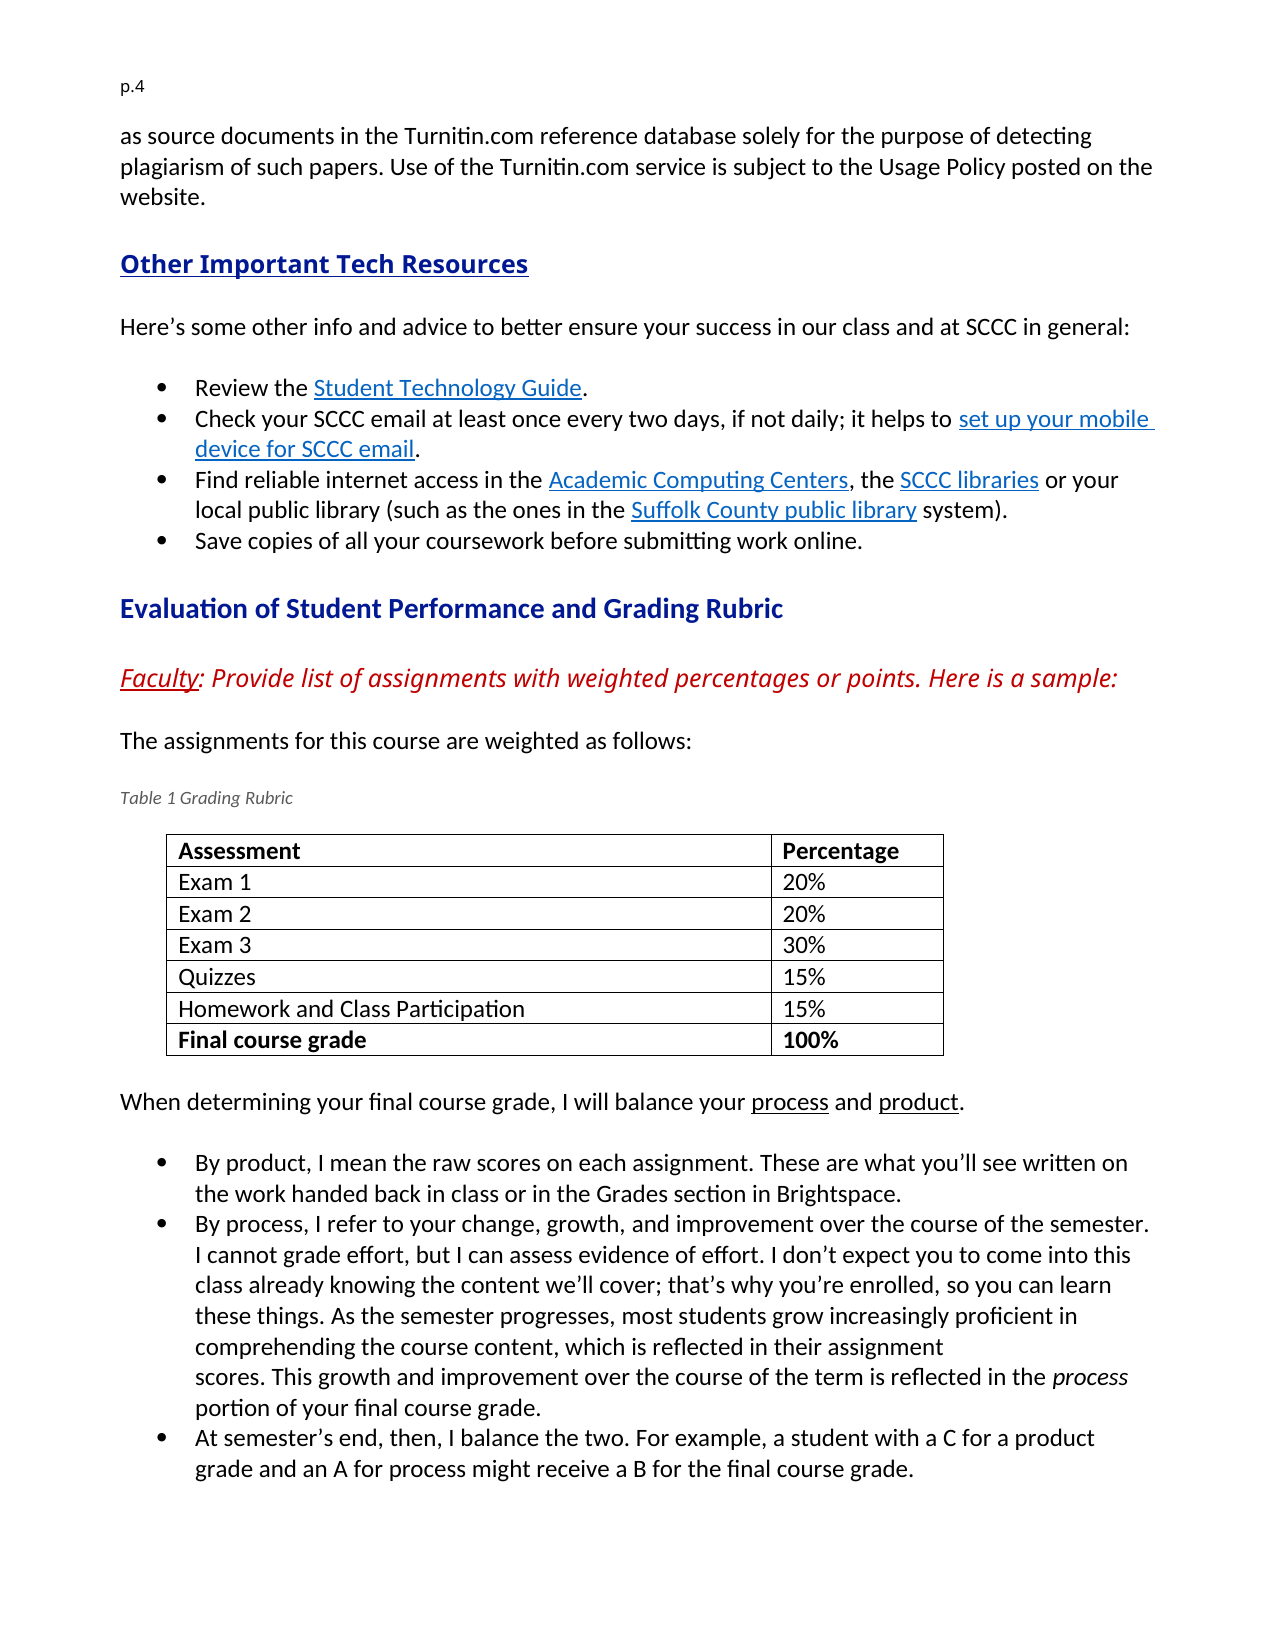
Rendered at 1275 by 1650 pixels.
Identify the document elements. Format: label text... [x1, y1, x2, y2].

list Find reliable internet access in the Academic Computing Centers, the SCCC libraries or your local public library (such as the ones in the Suffolk County public library system). [157, 464, 1155, 525]
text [120, 120, 1155, 212]
list Check your SCCC email at least once every two days, if not daily; it helps to set up your mobile device for SCCC email. [157, 403, 1155, 464]
table_cell Final course grade [167, 1024, 771, 1055]
subtitle Evaluation of Student Performance and Grading Rubric [120, 590, 1155, 626]
text Table 1 Grading Rubric [120, 786, 1155, 809]
text When determining your final course grade, I will balance your process and product. [120, 1086, 1155, 1147]
subtitle Faculty: Provide list of assignments with weighted percentages or points. Here is a sample: [120, 660, 1155, 694]
table_cell Exam 2 [167, 898, 771, 929]
table_cell 30% [772, 930, 943, 960]
table_cell 15% [772, 993, 943, 1023]
table_cell 20% [772, 867, 943, 897]
table_cell Quizzes [167, 961, 771, 992]
list Save copies of all your coursework before submitting work online. [157, 525, 1155, 586]
table_cell Exam 3 [167, 930, 771, 960]
list By process, I refer to your change, growth, and improvement over the course of the semester. I cannot grade effort, but I can assess evidence of effort. I don’t expect you to come into this class already knowing the content we’ll cover; that’s why you’re enrolled, so you can learn these things. As the semester progresses, most students grow increasingly proficient in comprehending the course content, which is reflected in their assignment scores. This growth and improvement over the course of the term is reflected in the process portion of your final course grade. [157, 1208, 1155, 1422]
list At semester’s end, then, I balance the two. For example, a student with a C for a product grade and an A for process might receive a B for the final course grade. [157, 1422, 1155, 1514]
list Review the Student Technology Guide. [157, 372, 1155, 403]
table_cell Homework and Class Participation [167, 993, 771, 1023]
table_header Percentage [772, 835, 943, 866]
table_header Assessment [167, 835, 771, 866]
table_cell 100% [772, 1024, 943, 1055]
subtitle Other Important Tech Resources [120, 247, 1155, 281]
text The assignments for this course are weighted as follows: [120, 725, 1155, 786]
list By product, I mean the raw scores on each assignment. These are what you’ll see written on the work handed back in class or in the Grades section in Brightspace. [157, 1147, 1155, 1208]
text Here’s some other info and advice to better ensure your success in our class and at SCCC in general: [120, 311, 1155, 342]
table_cell 20% [772, 898, 943, 929]
table_cell 15% [772, 961, 943, 992]
table_cell Exam 1 [167, 867, 771, 897]
